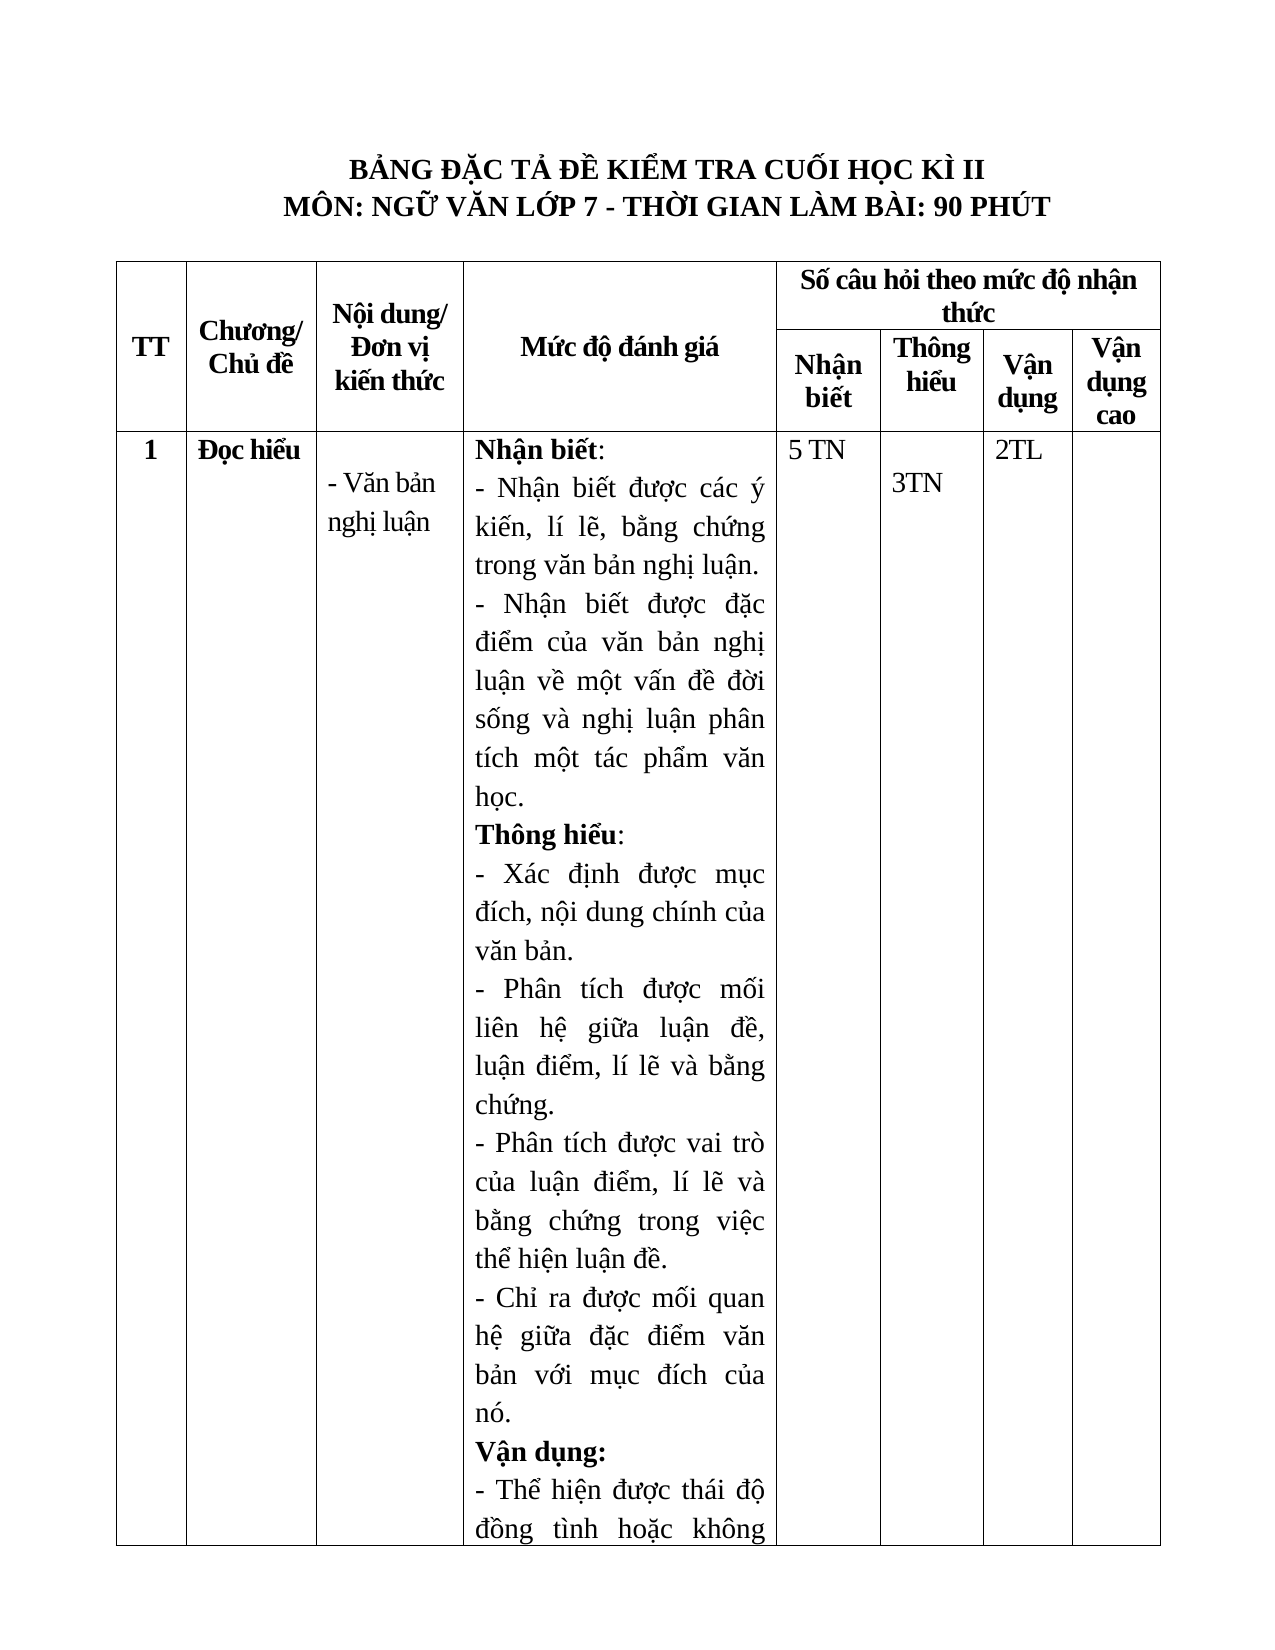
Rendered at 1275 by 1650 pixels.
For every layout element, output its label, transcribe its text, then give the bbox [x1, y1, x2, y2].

table_header Nội dung/ Đơn vị kiến thức [317, 262, 463, 431]
table_cell [1073, 432, 1160, 1544]
table_cell Nhận biết [777, 330, 880, 431]
table_cell Vận dụng [984, 330, 1072, 431]
table_header Mức độ đánh giá [464, 262, 776, 431]
text MÔN: NGỮ VĂN LỚP 7 - THỜI GIAN LÀM BÀI: 90 PHÚT [142, 189, 1192, 222]
table_header Chương/ Chủ đề [187, 262, 316, 431]
table_header TT [117, 262, 186, 431]
text BẢNG ĐẶC TẢ ĐỀ KIỂM TRA CUỐI HỌC KÌ II [142, 152, 1192, 186]
table_cell Vận dụng cao [1073, 330, 1160, 431]
table_cell 5 TN [777, 432, 880, 1544]
table_cell - Văn bản nghị luận [317, 432, 463, 1544]
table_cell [464, 432, 776, 1544]
table_cell 3TN [881, 432, 983, 1544]
table_cell Thông hiểu [881, 330, 983, 431]
table_cell 1 [117, 432, 186, 1544]
table_header Số câu hỏi theo mức độ nhận thức [777, 262, 1160, 329]
table_cell 2TL [984, 432, 1072, 1544]
table_cell Đọc hiểu [187, 432, 316, 1544]
